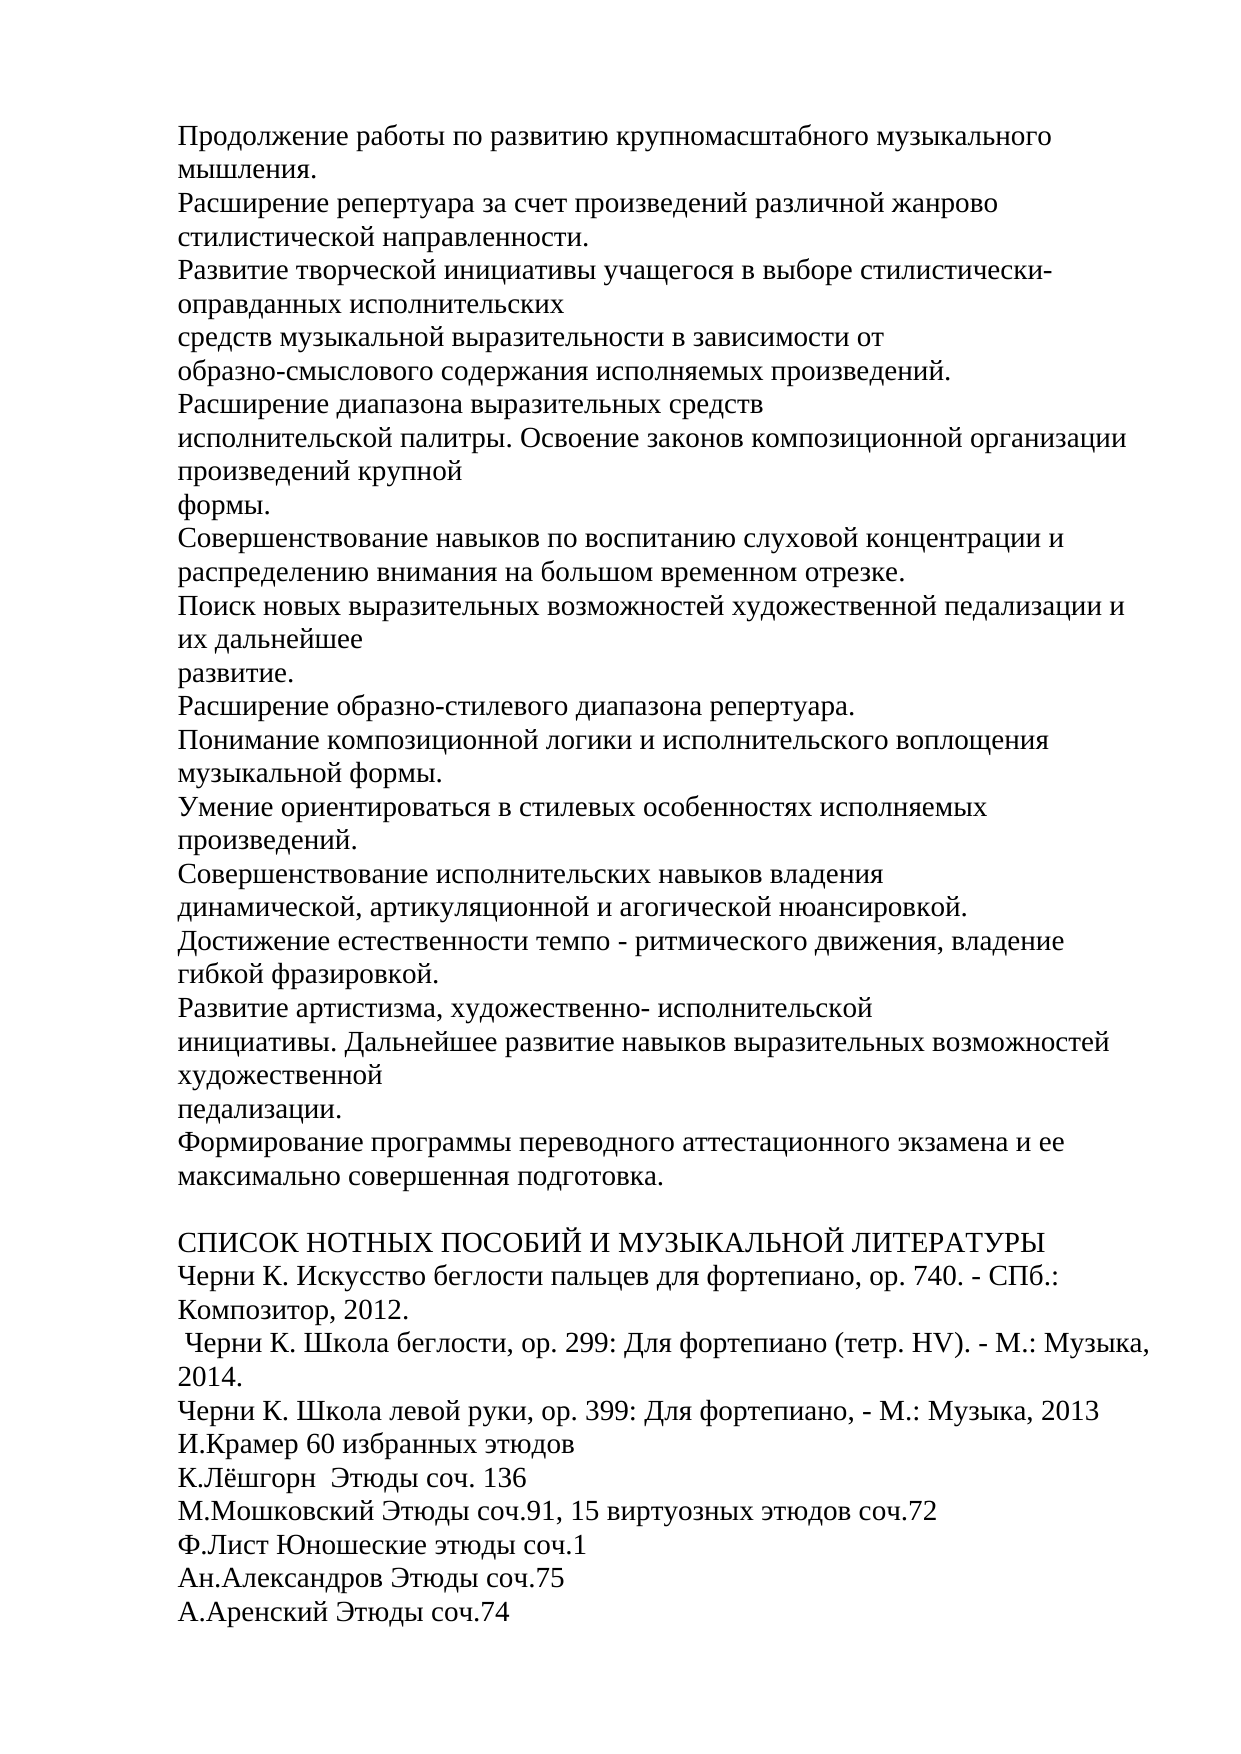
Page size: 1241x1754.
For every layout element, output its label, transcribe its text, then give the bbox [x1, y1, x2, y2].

text средств музыкальной выразительности в зависимости от [177, 319, 1152, 353]
text Развитие творческой инициативы учащегося в выборе стилистически- оправданных исполнительских [177, 252, 1152, 319]
text образно-смыслового содержания исполняемых произведений. [177, 353, 1152, 386]
text Ан.Александров Этюды соч.75 [177, 1560, 1152, 1594]
text инициативы. Дальнейшее развитие навыков выразительных возможностей художественной [177, 1024, 1152, 1091]
text развитие. [177, 655, 1152, 688]
text М.Мошковский Этюды соч.91, 15 виртуозных этюдов соч.72 [177, 1493, 1152, 1527]
text А.Аренский Этюды соч.74 [177, 1594, 1152, 1627]
text К.Лёшгорн Этюды соч. 136 [177, 1460, 1152, 1493]
text Расширение репертуара за счет произведений различной жанрово стилистической направленности. [177, 185, 1152, 252]
text Расширение образно-стилевого диапазона репертуара. [177, 688, 1152, 722]
text Понимание композиционной логики и исполнительского воплощения музыкальной формы. [177, 722, 1152, 789]
text Ф.Лист Юношеские этюды соч.1 [177, 1527, 1152, 1560]
text Формирование программы переводного аттестационного экзамена и ее максимально совершенная подготовка. [177, 1124, 1152, 1191]
text Умение ориентироваться в стилевых особенностях исполняемых произведений. [177, 789, 1152, 856]
text исполнительской палитры. Освоение законов композиционной организации произведений крупной [177, 420, 1152, 487]
text Совершенствование навыков по воспитанию слуховой концентрации и распределению внимания на большом временном отрезке. [177, 521, 1152, 588]
text Достижение естественности темпо - ритмического движения, владение гибкой фразировкой. [177, 923, 1152, 990]
text формы. [177, 487, 1152, 521]
text педализации. [177, 1091, 1152, 1124]
text Черни К. Школа беглости, ор. 299: Для фортепиано (тетр. HV). - М.: Музыка, 2014. [177, 1326, 1152, 1393]
text Черни К. Школа левой руки, ор. 399: Для фортепиано, - М.: Музыка, 2013 [177, 1393, 1152, 1426]
text Поиск новых выразительных возможностей художественной педализации и их дальнейшее [177, 588, 1152, 655]
text СПИСОК НОТНЫХ ПОСОБИЙ И МУЗЫКАЛЬНОЙ ЛИТЕРАТУРЫ [177, 1225, 1152, 1258]
text И.Крамер 60 избранных этюдов [177, 1426, 1152, 1460]
text Развитие артистизма, художественно- исполнительской [177, 990, 1152, 1024]
text Продолжение работы по развитию крупномасштабного музыкального мышления. [177, 118, 1152, 185]
text Расширение диапазона выразительных средств [177, 386, 1152, 420]
text Совершенствование исполнительских навыков владения [177, 856, 1152, 889]
text динамической, артикуляционной и агогической нюансировкой. [177, 889, 1152, 923]
text Черни К. Искусство беглости пальцев для фортепиано, ор. 740. - СПб.: Композитор, 2012. [177, 1258, 1152, 1326]
